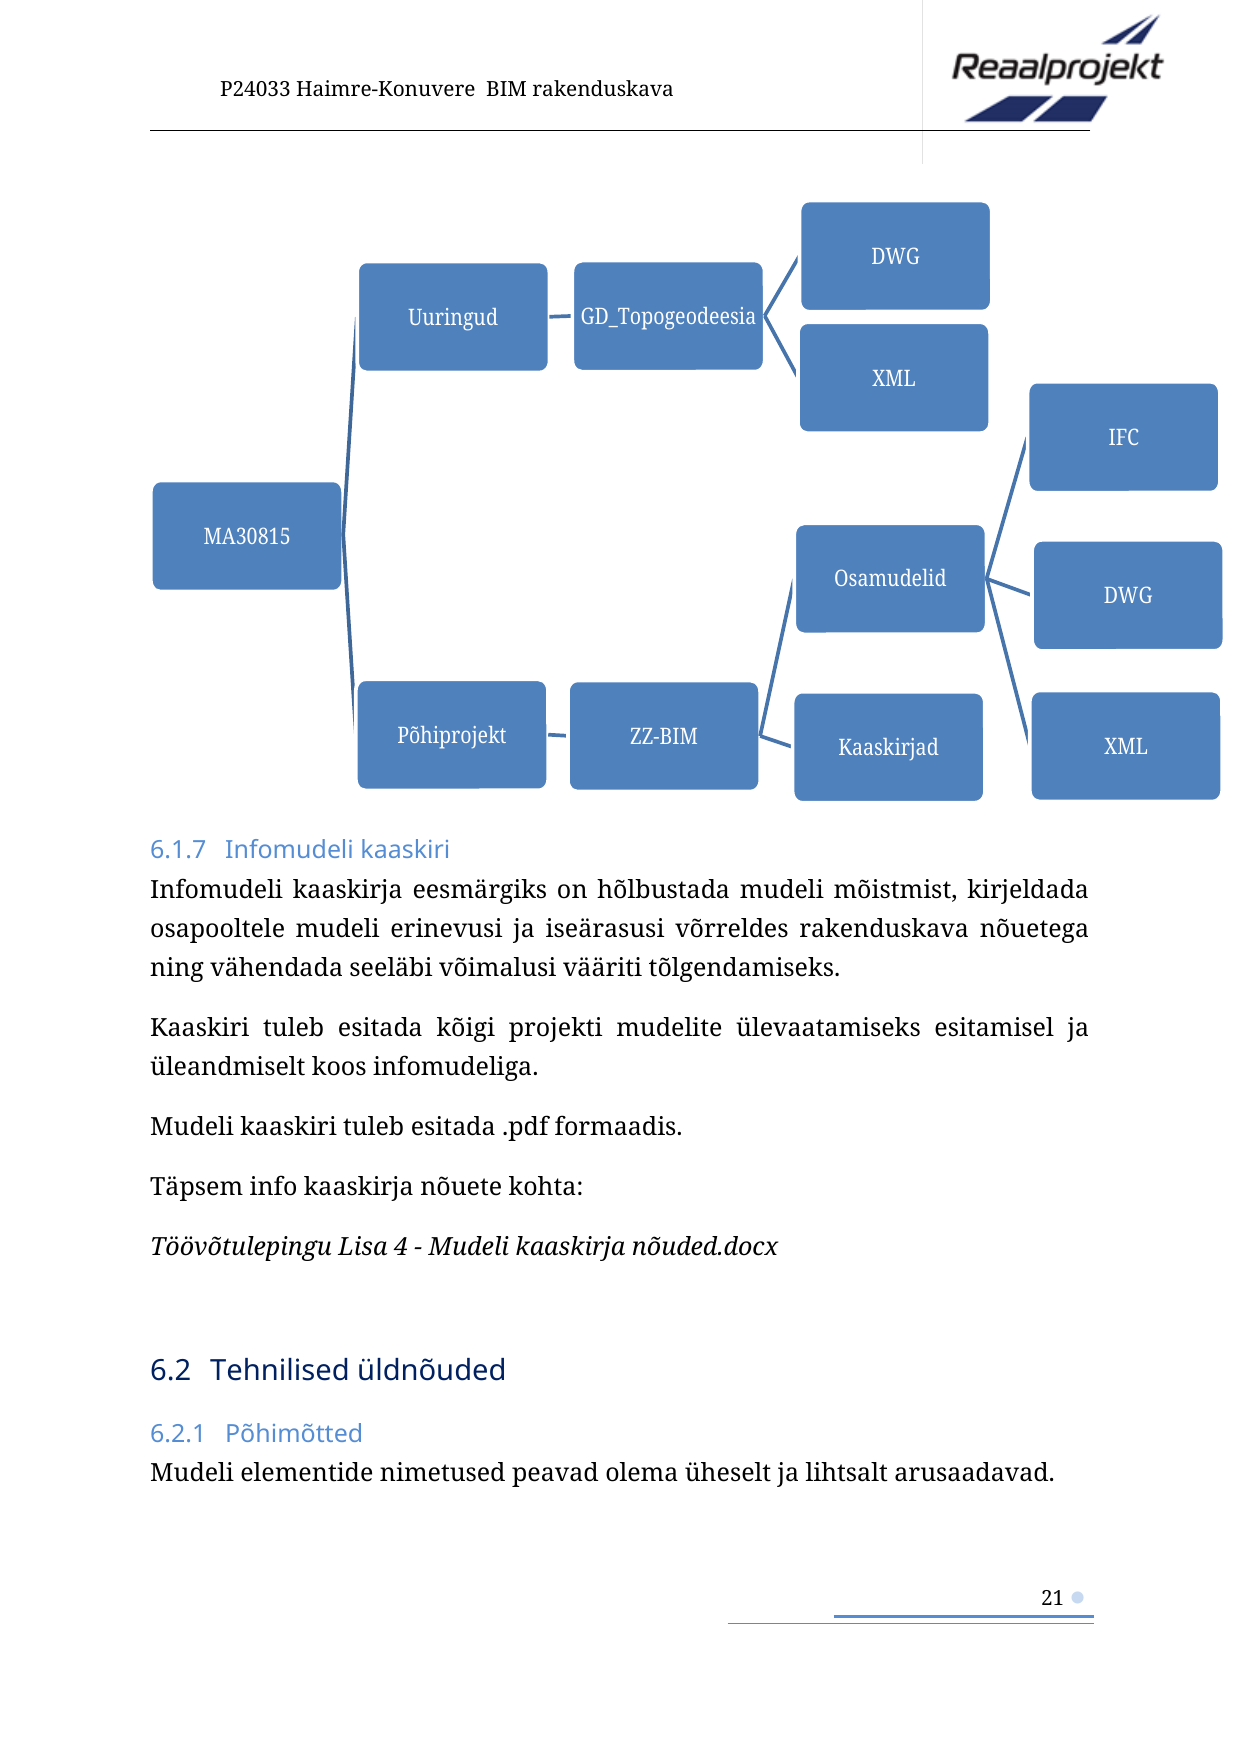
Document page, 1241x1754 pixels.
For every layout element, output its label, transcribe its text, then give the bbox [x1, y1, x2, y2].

text Mudeli elementide nimetused peavad olema üheselt ja lihtsalt arusaadavad. [150, 1454, 1090, 1488]
subtitle Infomudeli kaaskiri [150, 832, 1090, 866]
text Kaaskiri tuleb esitada kõigi projekti mudelite ülevaatamiseks esitamisel ja üleandmiselt koos infomudeliga. [150, 1009, 1090, 1083]
subtitle Tehnilised üldnõuded [150, 1349, 1090, 1388]
picture [921, 0, 1194, 164]
subtitle Põhimõtted [150, 1415, 1090, 1449]
text Töövõtulepingu Lisa 4 - Mudeli kaaskirja nõuded.docx [150, 1229, 1090, 1263]
text Infomudeli kaaskirja eesmärgiks on hõlbustada mudeli mõistmist, kirjeldada osapooltele mudeli erinevusi ja iseärasusi võrreldes rakenduskava nõuetega ning vähendada seeläbi võimalusi vääriti tõlgendamiseks. [150, 871, 1090, 984]
text Täpsem info kaaskirja nõuete kohta: [150, 1169, 1090, 1203]
text Mudeli kaaskiri tuleb esitada .pdf formaadis. [150, 1109, 1090, 1143]
